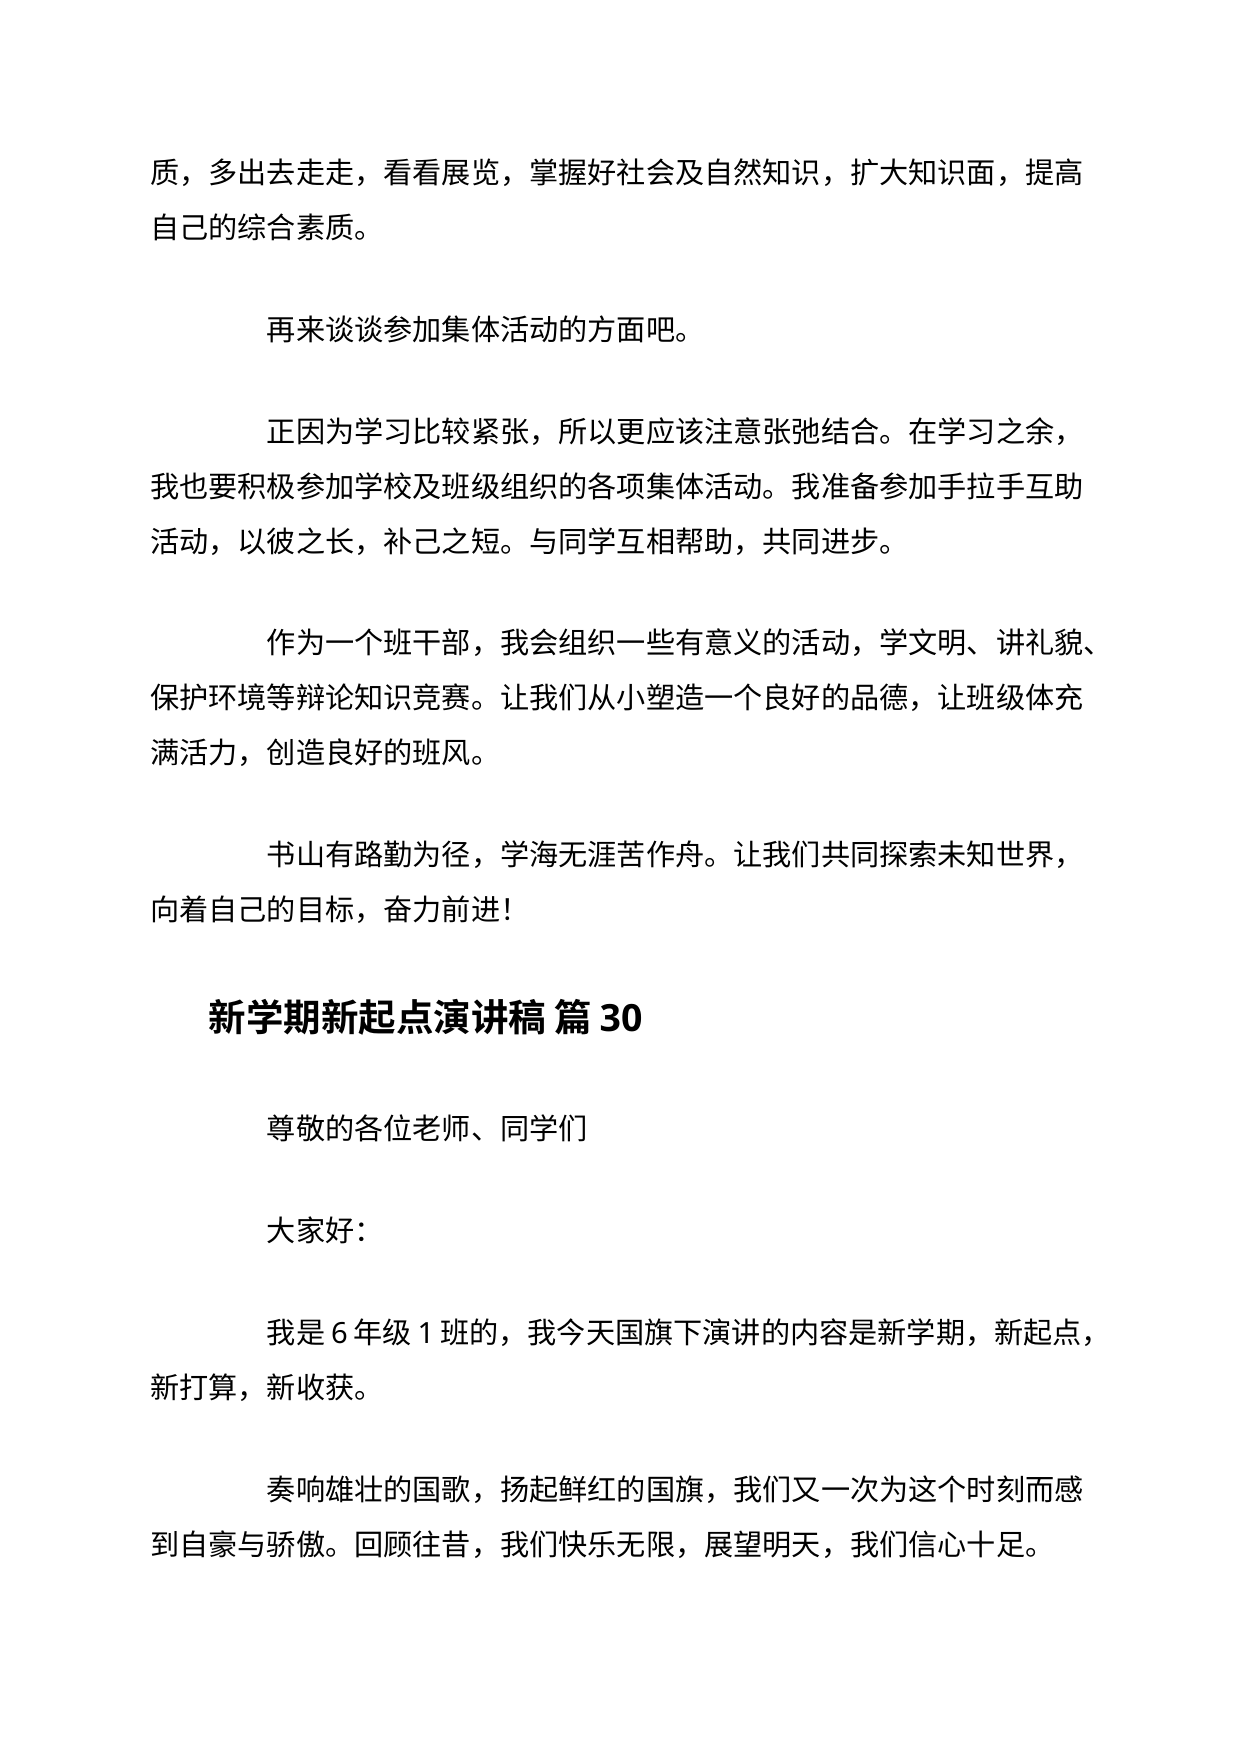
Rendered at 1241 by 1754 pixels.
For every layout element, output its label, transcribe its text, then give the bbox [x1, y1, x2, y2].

text 我是6年级1班的，我今天国旗下演讲的内容是新学期，新起点，新打算，新收获。 [150, 1309, 1090, 1407]
text 大家好： [150, 1208, 1090, 1250]
text 正因为学习比较紧张，所以更应该注意张弛结合。在学习之余，我也要积极参加学校及班级组织的各项集体活动。我准备参加手拉手互助活动，以彼之长，补己之短。与同学互相帮助，共同进步。 [150, 408, 1090, 561]
text 书山有路勤为径，学海无涯苦作舟。让我们共同探索未知世界，向着自己的目标，奋力前进！ [150, 832, 1090, 929]
text 尊敬的各位老师、同学们 [150, 1106, 1090, 1148]
text 新学期新起点演讲稿 篇30 [150, 988, 1090, 1043]
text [150, 150, 1090, 247]
text 作为一个班干部，我会组织一些有意义的活动，学文明、讲礼貌、保护环境等辩论知识竞赛。让我们从小塑造一个良好的品德，让班级体充满活力，创造良好的班风。 [150, 620, 1090, 772]
text 奏响雄壮的国歌，扬起鲜红的国旗，我们又一次为这个时刻而感到自豪与骄傲。回顾往昔，我们快乐无限，展望明天，我们信心十足。 [150, 1466, 1090, 1563]
text 再来谈谈参加集体活动的方面吧。 [150, 307, 1090, 349]
